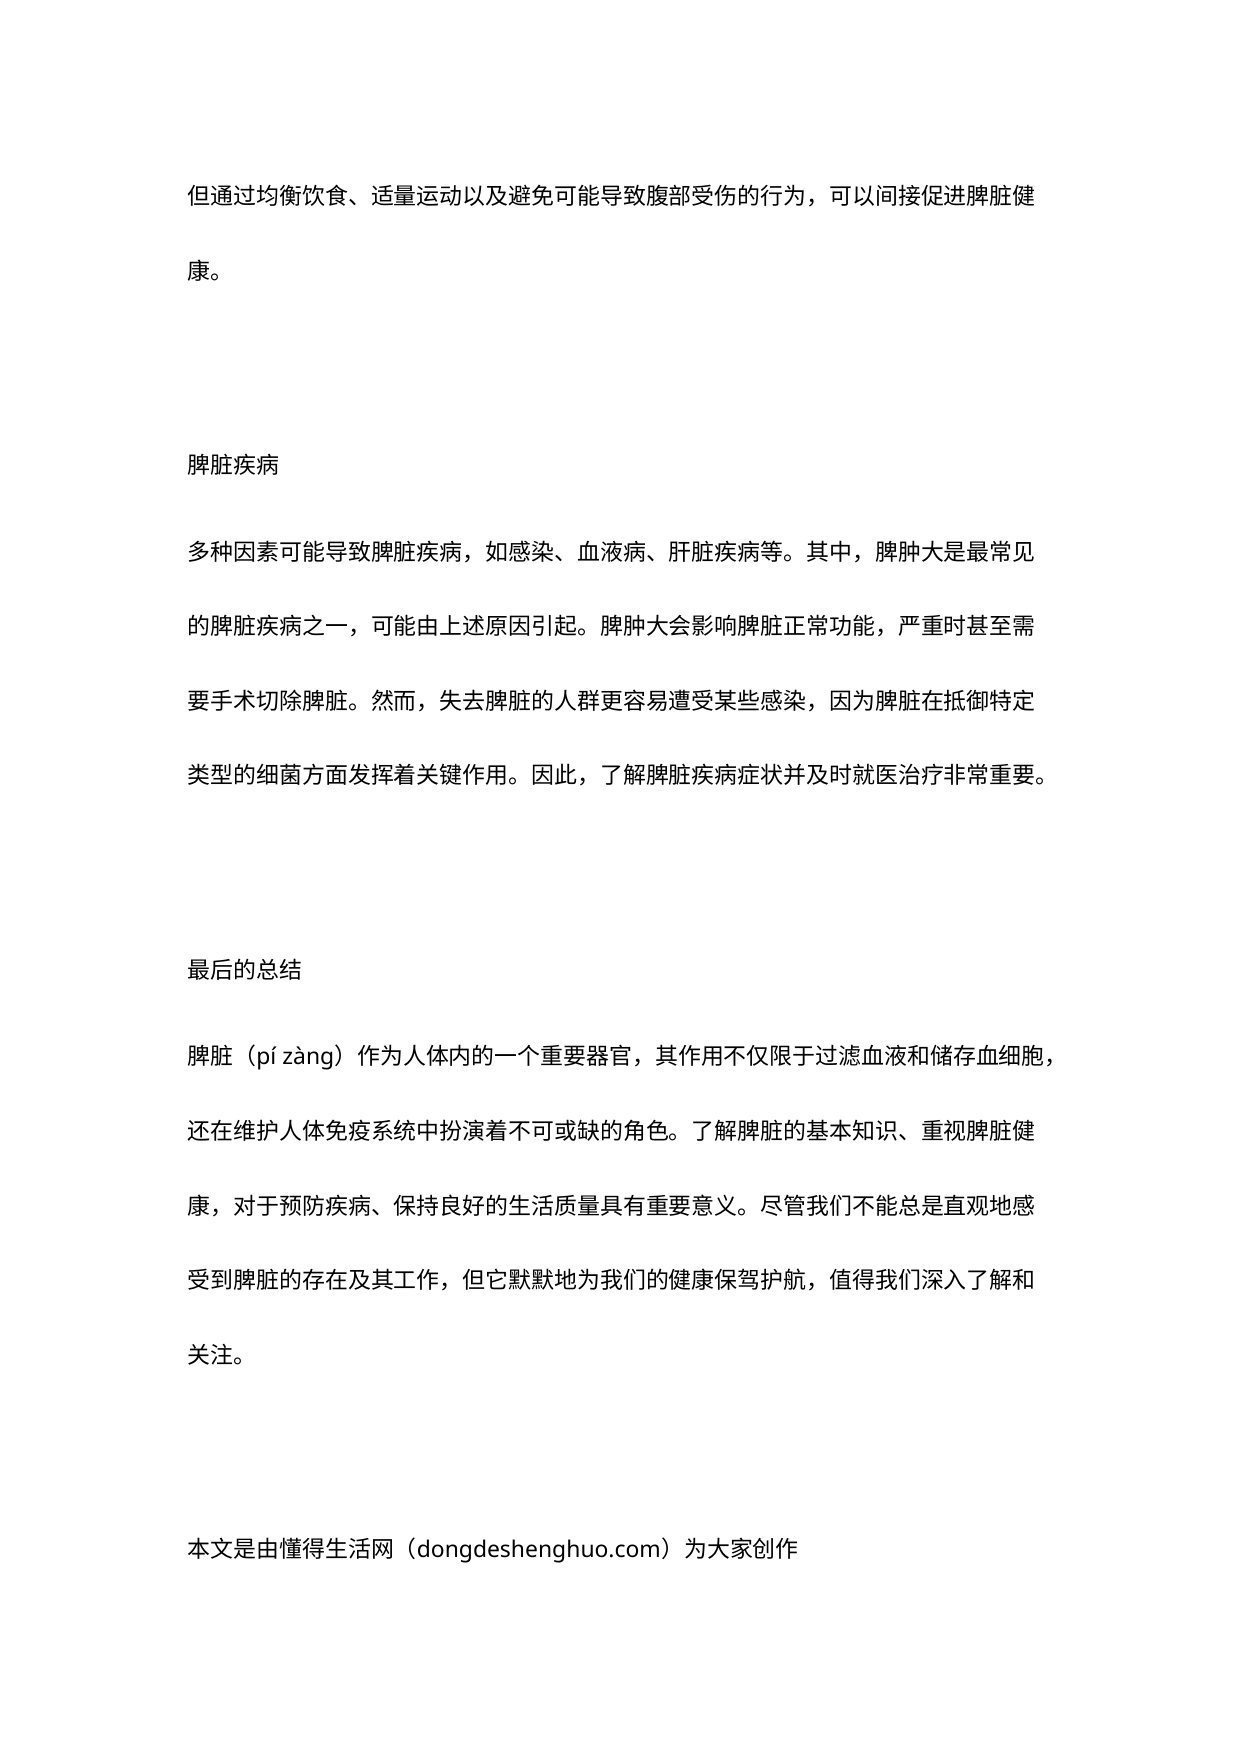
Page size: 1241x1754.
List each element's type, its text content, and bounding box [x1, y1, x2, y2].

text 多种因素可能导致脾脏疾病，如感染、血液病、肝脏疾病等。其中，脾肿大是最常见的脾脏疾病之一，可能由上述原因引起。脾肿大会影响脾脏正常功能，严重时甚至需要手术切除脾脏。然而，失去脾脏的人群更容易遭受某些感染，因为脾脏在抵御特定类型的细菌方面发挥着关键作用。因此，了解脾脏疾病症状并及时就医治疗非常重要。 [187, 517, 1053, 807]
text 本文是由懂得生活网（dongdeshenghuo.com）为大家创作 [187, 1515, 1053, 1580]
text 脾脏疾病 [187, 431, 1053, 496]
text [187, 162, 1053, 302]
text 最后的总结 [187, 936, 1053, 1001]
text 脾脏（pí zàng）作为人体内的一个重要器官，其作用不仅限于过滤血液和储存血细胞，还在维护人体免疫系统中扮演着不可或缺的角色。了解脾脏的基本知识、重视脾脏健康，对于预防疾病、保持良好的生活质量具有重要意义。尽管我们不能总是直观地感受到脾脏的存在及其工作，但它默默地为我们的健康保驾护航，值得我们深入了解和关注。 [187, 1022, 1053, 1386]
